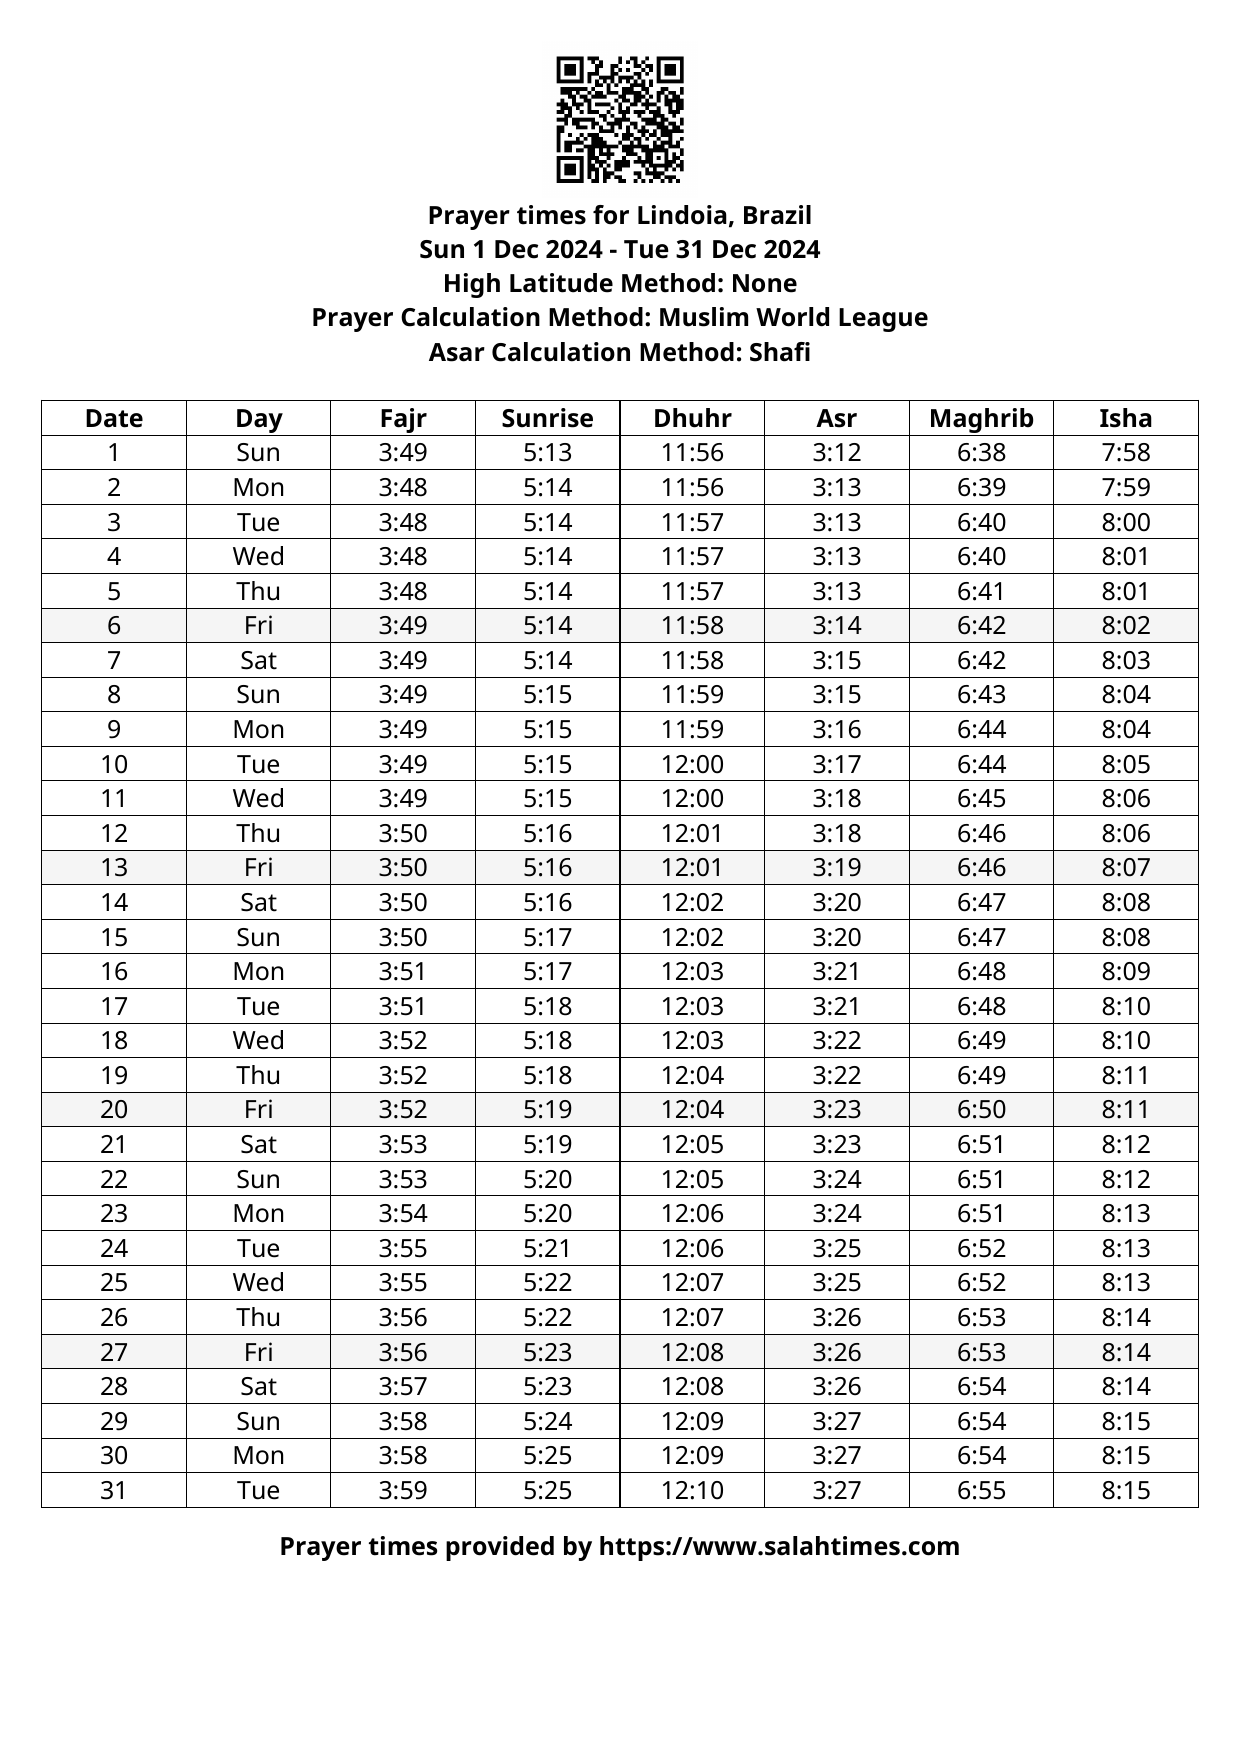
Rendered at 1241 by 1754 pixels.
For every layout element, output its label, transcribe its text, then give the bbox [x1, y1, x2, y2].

table_cell 3:50 [331, 920, 475, 953]
table_cell 5:22 [476, 1266, 619, 1299]
table_cell 3:50 [331, 816, 475, 849]
table_cell Tue [187, 747, 330, 780]
table_cell 5:24 [476, 1404, 619, 1437]
table_cell 5:14 [476, 539, 619, 573]
table_cell 5 [42, 574, 186, 607]
table_cell 5:15 [476, 678, 619, 711]
table_cell Thu [187, 1300, 330, 1334]
table_cell 3:13 [765, 574, 909, 607]
text Asar Calculation Method: Shafi [42, 334, 1198, 368]
table_cell 6:38 [910, 436, 1053, 469]
table_cell 21 [42, 1127, 186, 1161]
table_header Maghrib [910, 401, 1053, 434]
table_cell 3:50 [331, 885, 475, 919]
table_cell Tue [187, 989, 330, 1022]
table_cell Mon [187, 1439, 330, 1472]
table_cell 3:59 [331, 1473, 475, 1507]
table_cell 3:57 [331, 1369, 475, 1403]
table_cell 12:05 [621, 1127, 764, 1161]
table_cell 12:08 [621, 1335, 764, 1368]
table_cell 5:14 [476, 505, 619, 538]
table_header Dhuhr [621, 401, 764, 434]
table_cell 6:45 [910, 781, 1053, 815]
table_cell 8:13 [1054, 1231, 1198, 1264]
table_cell 3:23 [765, 1093, 909, 1126]
table_cell 8:01 [1054, 539, 1198, 573]
table_cell 8 [42, 678, 186, 711]
table_cell 3:49 [331, 678, 475, 711]
table_cell 6:51 [910, 1162, 1053, 1195]
table_cell Sat [187, 1127, 330, 1161]
table_cell 6:39 [910, 470, 1053, 504]
table_cell 3:21 [765, 989, 909, 1022]
table_cell 3:16 [765, 712, 909, 746]
table_cell 5:19 [476, 1127, 619, 1161]
table_cell 5:15 [476, 747, 619, 780]
table_cell 30 [42, 1439, 186, 1472]
text Prayer times provided by https://www.salahtimes.com [42, 1528, 1198, 1563]
table_cell 11:57 [621, 505, 764, 538]
table_cell 5:14 [476, 470, 619, 504]
table_cell Tue [187, 505, 330, 538]
table_cell 12:08 [621, 1369, 764, 1403]
table_cell 5:18 [476, 1024, 619, 1057]
table_cell 3:54 [331, 1196, 475, 1230]
table_cell 12:03 [621, 989, 764, 1022]
table_cell 3:58 [331, 1404, 475, 1437]
table_cell 5:15 [476, 712, 619, 746]
table_cell 5:25 [476, 1473, 619, 1507]
table_cell 6:47 [910, 885, 1053, 919]
table_cell 13 [42, 851, 186, 884]
table_cell 3:13 [765, 539, 909, 573]
table_cell 3:52 [331, 1093, 475, 1126]
table_cell 3:49 [331, 643, 475, 677]
table_cell 8:06 [1054, 781, 1198, 815]
table_cell 6:51 [910, 1196, 1053, 1230]
table_cell 6:46 [910, 851, 1053, 884]
text Sun 1 Dec 2024 - Tue 31 Dec 2024 [42, 232, 1198, 266]
table_cell 4 [42, 539, 186, 573]
table_cell Thu [187, 816, 330, 849]
table_cell 6:54 [910, 1439, 1053, 1472]
table_cell 11:59 [621, 712, 764, 746]
table_cell 8:04 [1054, 712, 1198, 746]
table_cell Fri [187, 1093, 330, 1126]
table_header Isha [1054, 401, 1198, 434]
table_cell 3:13 [765, 470, 909, 504]
table_cell 8:05 [1054, 747, 1198, 780]
table_cell Mon [187, 470, 330, 504]
table_cell 5:14 [476, 609, 619, 642]
table_cell 6:48 [910, 954, 1053, 988]
table_cell 3:55 [331, 1266, 475, 1299]
table_cell 8:03 [1054, 643, 1198, 677]
table_header Day [187, 401, 330, 434]
table_cell 3:26 [765, 1335, 909, 1368]
table_cell Wed [187, 1024, 330, 1057]
table_cell 8:02 [1054, 609, 1198, 642]
table_cell 31 [42, 1473, 186, 1507]
table_cell 5:23 [476, 1335, 619, 1368]
table_cell 12:06 [621, 1196, 764, 1230]
table_cell 12:07 [621, 1300, 764, 1334]
table_cell 11:56 [621, 470, 764, 504]
table_cell 6:40 [910, 505, 1053, 538]
table_cell 5:15 [476, 781, 619, 815]
table_cell 8:07 [1054, 851, 1198, 884]
table_cell 3:15 [765, 678, 909, 711]
table_cell 3:48 [331, 470, 475, 504]
table_cell 3:12 [765, 436, 909, 469]
table_cell 8:13 [1054, 1266, 1198, 1299]
table_cell 5:14 [476, 574, 619, 607]
table_cell 8:10 [1054, 989, 1198, 1022]
table_cell 3:52 [331, 1024, 475, 1057]
table_cell 3:48 [331, 505, 475, 538]
table_cell 3:49 [331, 712, 475, 746]
table_cell 12:09 [621, 1404, 764, 1437]
table_cell 6:55 [910, 1473, 1053, 1507]
table_cell Mon [187, 712, 330, 746]
table_cell 3:49 [331, 747, 475, 780]
table_cell Sun [187, 1162, 330, 1195]
table_cell 3:13 [765, 505, 909, 538]
table_cell 12 [42, 816, 186, 849]
table_cell 6:54 [910, 1404, 1053, 1437]
table_cell 6:41 [910, 574, 1053, 607]
table_cell 15 [42, 920, 186, 953]
table_cell 3:21 [765, 954, 909, 988]
table_cell Sat [187, 643, 330, 677]
table_cell 6 [42, 609, 186, 642]
table_cell 3:20 [765, 885, 909, 919]
table_cell 5:20 [476, 1196, 619, 1230]
table_cell 8:14 [1054, 1369, 1198, 1403]
table_cell 8:15 [1054, 1473, 1198, 1507]
table_cell 6:53 [910, 1335, 1053, 1368]
table_cell 3:26 [765, 1300, 909, 1334]
table_cell 12:07 [621, 1266, 764, 1299]
table_cell 12:05 [621, 1162, 764, 1195]
table_cell 11:57 [621, 539, 764, 573]
table_cell 27 [42, 1335, 186, 1368]
table_cell Sun [187, 678, 330, 711]
table_cell Sun [187, 1404, 330, 1437]
table_cell 8:14 [1054, 1300, 1198, 1334]
table_cell 3:23 [765, 1127, 909, 1161]
table_cell 5:14 [476, 643, 619, 677]
table_cell 1 [42, 436, 186, 469]
table_cell Mon [187, 1196, 330, 1230]
table_cell 8:08 [1054, 885, 1198, 919]
table_cell 8:00 [1054, 505, 1198, 538]
table_cell 5:25 [476, 1439, 619, 1472]
table_cell 6:54 [910, 1369, 1053, 1403]
table_cell 6:44 [910, 747, 1053, 780]
table_cell 22 [42, 1162, 186, 1195]
table_cell 3:49 [331, 609, 475, 642]
table_cell 3:52 [331, 1058, 475, 1092]
table_cell 8:01 [1054, 574, 1198, 607]
table_cell Fri [187, 851, 330, 884]
table_cell 5:18 [476, 1058, 619, 1092]
table_cell 26 [42, 1300, 186, 1334]
table_cell Sat [187, 1369, 330, 1403]
table_cell Tue [187, 1473, 330, 1507]
table_cell 6:46 [910, 816, 1053, 849]
table_cell 16 [42, 954, 186, 988]
table_cell 5:22 [476, 1300, 619, 1334]
table_cell 6:53 [910, 1300, 1053, 1334]
table_cell 12:04 [621, 1093, 764, 1126]
table_cell Wed [187, 1266, 330, 1299]
table_cell 12:02 [621, 885, 764, 919]
table_cell 3:50 [331, 851, 475, 884]
table_cell Mon [187, 954, 330, 988]
table_cell 6:43 [910, 678, 1053, 711]
table_cell 28 [42, 1369, 186, 1403]
table_cell 11:56 [621, 436, 764, 469]
table_cell 3:19 [765, 851, 909, 884]
table_cell 6:47 [910, 920, 1053, 953]
table_cell Fri [187, 609, 330, 642]
table_cell Wed [187, 539, 330, 573]
table_cell 8:12 [1054, 1162, 1198, 1195]
picture [542, 41, 699, 198]
table_cell 5:17 [476, 920, 619, 953]
table_cell 12:00 [621, 781, 764, 815]
table_cell 8:14 [1054, 1335, 1198, 1368]
table_cell 6:50 [910, 1093, 1053, 1126]
table_cell 8:04 [1054, 678, 1198, 711]
table_cell Tue [187, 1231, 330, 1264]
table_cell 12:03 [621, 1024, 764, 1057]
table_cell 12:06 [621, 1231, 764, 1264]
table_cell 6:49 [910, 1058, 1053, 1092]
table_cell 3:48 [331, 574, 475, 607]
table_cell 11:57 [621, 574, 764, 607]
table_cell 3:26 [765, 1369, 909, 1403]
table_cell 8:15 [1054, 1439, 1198, 1472]
table_cell 8:10 [1054, 1024, 1198, 1057]
table_cell 11 [42, 781, 186, 815]
table_cell 10 [42, 747, 186, 780]
table_cell 3:24 [765, 1162, 909, 1195]
table_cell 12:09 [621, 1439, 764, 1472]
table_cell 6:48 [910, 989, 1053, 1022]
table_cell Wed [187, 781, 330, 815]
table_cell Fri [187, 1335, 330, 1368]
table_cell Sat [187, 885, 330, 919]
table_cell 24 [42, 1231, 186, 1264]
table_cell 6:52 [910, 1231, 1053, 1264]
table_cell 5:23 [476, 1369, 619, 1403]
table_cell 20 [42, 1093, 186, 1126]
table_cell 3:48 [331, 539, 475, 573]
text Prayer Calculation Method: Muslim World League [42, 300, 1198, 334]
table_cell Thu [187, 1058, 330, 1092]
table_cell 19 [42, 1058, 186, 1092]
table_header Asr [765, 401, 909, 434]
table_cell 11:58 [621, 643, 764, 677]
table_cell 12:02 [621, 920, 764, 953]
table_cell 7:59 [1054, 470, 1198, 504]
table_cell Sun [187, 436, 330, 469]
table_cell 3:56 [331, 1335, 475, 1368]
table_cell 2 [42, 470, 186, 504]
table_cell 3:18 [765, 816, 909, 849]
table_cell 3:25 [765, 1266, 909, 1299]
text High Latitude Method: None [42, 266, 1198, 300]
table_cell 8:11 [1054, 1058, 1198, 1092]
table_cell 3:22 [765, 1058, 909, 1092]
table_cell 12:01 [621, 816, 764, 849]
table_cell 3:20 [765, 920, 909, 953]
table_cell 3:22 [765, 1024, 909, 1057]
table_cell 3:25 [765, 1231, 909, 1264]
table_cell 8:15 [1054, 1404, 1198, 1437]
table_cell 8:08 [1054, 920, 1198, 953]
table_cell 8:06 [1054, 816, 1198, 849]
table_header Sunrise [476, 401, 619, 434]
table_cell 12:10 [621, 1473, 764, 1507]
table_cell 3:58 [331, 1439, 475, 1472]
table_cell 5:18 [476, 989, 619, 1022]
table_cell 5:21 [476, 1231, 619, 1264]
table_cell 5:16 [476, 851, 619, 884]
table_cell 5:17 [476, 954, 619, 988]
table_cell 6:40 [910, 539, 1053, 573]
table_cell 29 [42, 1404, 186, 1437]
table_cell 9 [42, 712, 186, 746]
table_cell 3:27 [765, 1404, 909, 1437]
table_header Date [42, 401, 186, 434]
table_cell 17 [42, 989, 186, 1022]
table_cell Sun [187, 920, 330, 953]
table_cell 6:42 [910, 643, 1053, 677]
table_cell 5:19 [476, 1093, 619, 1126]
table_cell 5:16 [476, 885, 619, 919]
table_cell 11:58 [621, 609, 764, 642]
table_cell 23 [42, 1196, 186, 1230]
table_cell 3:51 [331, 954, 475, 988]
table_cell 3:49 [331, 436, 475, 469]
table_cell 3:18 [765, 781, 909, 815]
table_cell Thu [187, 574, 330, 607]
table_cell 8:09 [1054, 954, 1198, 988]
table_cell 18 [42, 1024, 186, 1057]
table_cell 3 [42, 505, 186, 538]
table_cell 7:58 [1054, 436, 1198, 469]
table_cell 3:17 [765, 747, 909, 780]
table_cell 7 [42, 643, 186, 677]
table_cell 3:49 [331, 781, 475, 815]
table_cell 3:24 [765, 1196, 909, 1230]
table_cell 14 [42, 885, 186, 919]
table_cell 11:59 [621, 678, 764, 711]
table_cell 3:15 [765, 643, 909, 677]
table_cell 5:13 [476, 436, 619, 469]
table_cell 3:55 [331, 1231, 475, 1264]
table_cell 12:03 [621, 954, 764, 988]
table_cell 8:12 [1054, 1127, 1198, 1161]
table_cell 5:16 [476, 816, 619, 849]
table_cell 3:27 [765, 1439, 909, 1472]
table_cell 8:13 [1054, 1196, 1198, 1230]
table_cell 6:44 [910, 712, 1053, 746]
table_cell 12:00 [621, 747, 764, 780]
table_cell 5:20 [476, 1162, 619, 1195]
table_cell 3:51 [331, 989, 475, 1022]
table_cell 3:53 [331, 1127, 475, 1161]
table_cell 12:04 [621, 1058, 764, 1092]
table_cell 3:56 [331, 1300, 475, 1334]
table_cell 25 [42, 1266, 186, 1299]
table_cell 6:49 [910, 1024, 1053, 1057]
table_cell 6:42 [910, 609, 1053, 642]
table_cell 6:52 [910, 1266, 1053, 1299]
table_cell 12:01 [621, 851, 764, 884]
table_cell 8:11 [1054, 1093, 1198, 1126]
table_cell 3:27 [765, 1473, 909, 1507]
table_header Fajr [331, 401, 475, 434]
text Prayer times for Lindoia, Brazil [42, 198, 1198, 232]
table_cell 6:51 [910, 1127, 1053, 1161]
table_cell 3:53 [331, 1162, 475, 1195]
table_cell 3:14 [765, 609, 909, 642]
